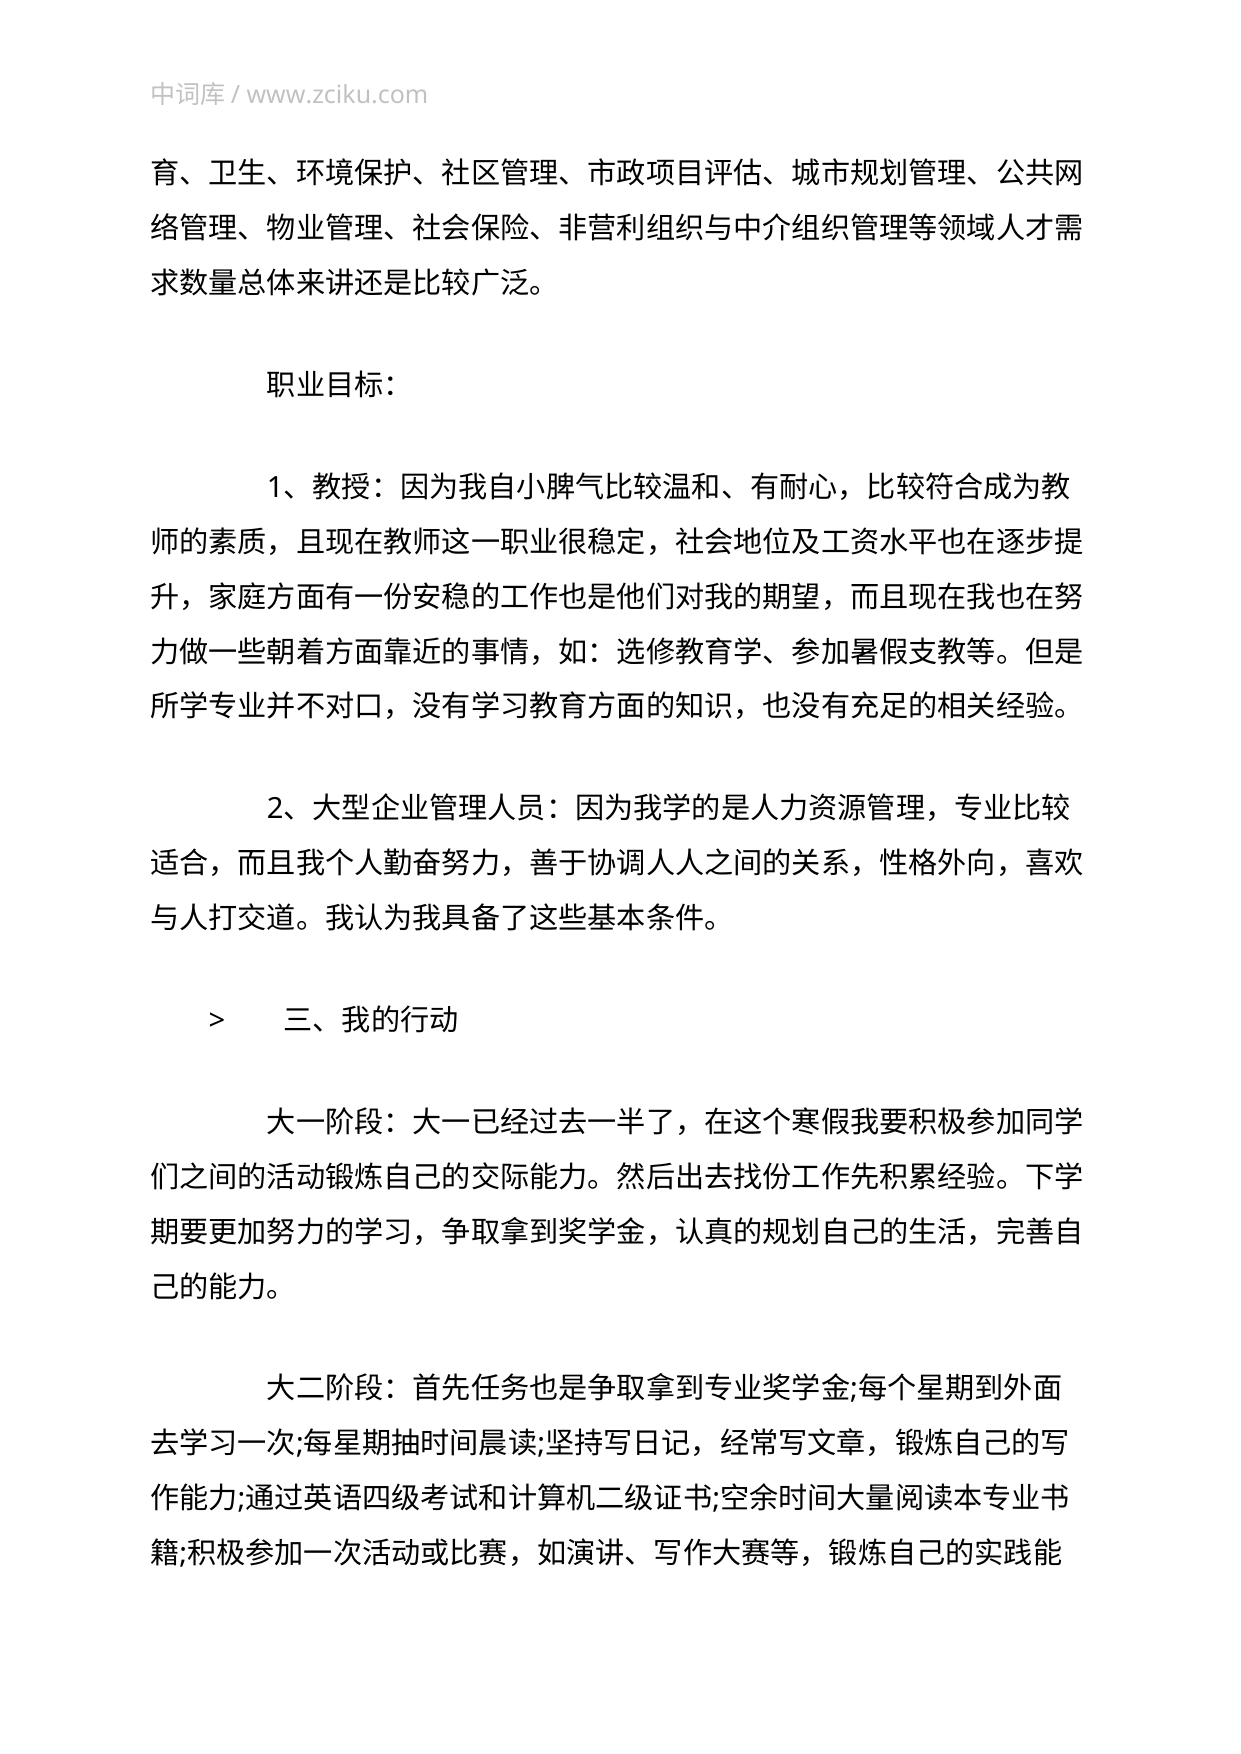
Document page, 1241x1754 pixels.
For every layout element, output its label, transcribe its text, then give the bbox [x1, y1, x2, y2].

text 1、教授：因为我自小脾气比较温和、有耐心，比较符合成为教师的素质，且现在教师这一职业很稳定，社会地位及工资水平也在逐步提升，家庭方面有一份安稳的工作也是他们对我的期望，而且现在我也在努力做一些朝着方面靠近的事情，如：选修教育学、参加暑假支教等。但是所学专业并不对口，没有学习教育方面的知识，也没有充足的相关经验。 [150, 463, 1090, 725]
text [150, 1365, 1090, 1572]
text 职业目标： [150, 362, 1090, 404]
text > 三、我的行动 [150, 996, 1090, 1039]
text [150, 150, 1090, 302]
text 2、大型企业管理人员：因为我学的是人力资源管理，专业比较适合，而且我个人勤奋努力，善于协调人人之间的关系，性格外向，喜欢与人打交道。我认为我具备了这些基本条件。 [150, 785, 1090, 937]
text 大一阶段：大一已经过去一半了，在这个寒假我要积极参加同学们之间的活动锻炼自己的交际能力。然后出去找份工作先积累经验。下学期要更加努力的学习，争取拿到奖学金，认真的规划自己的生活，完善自己的能力。 [150, 1098, 1090, 1305]
